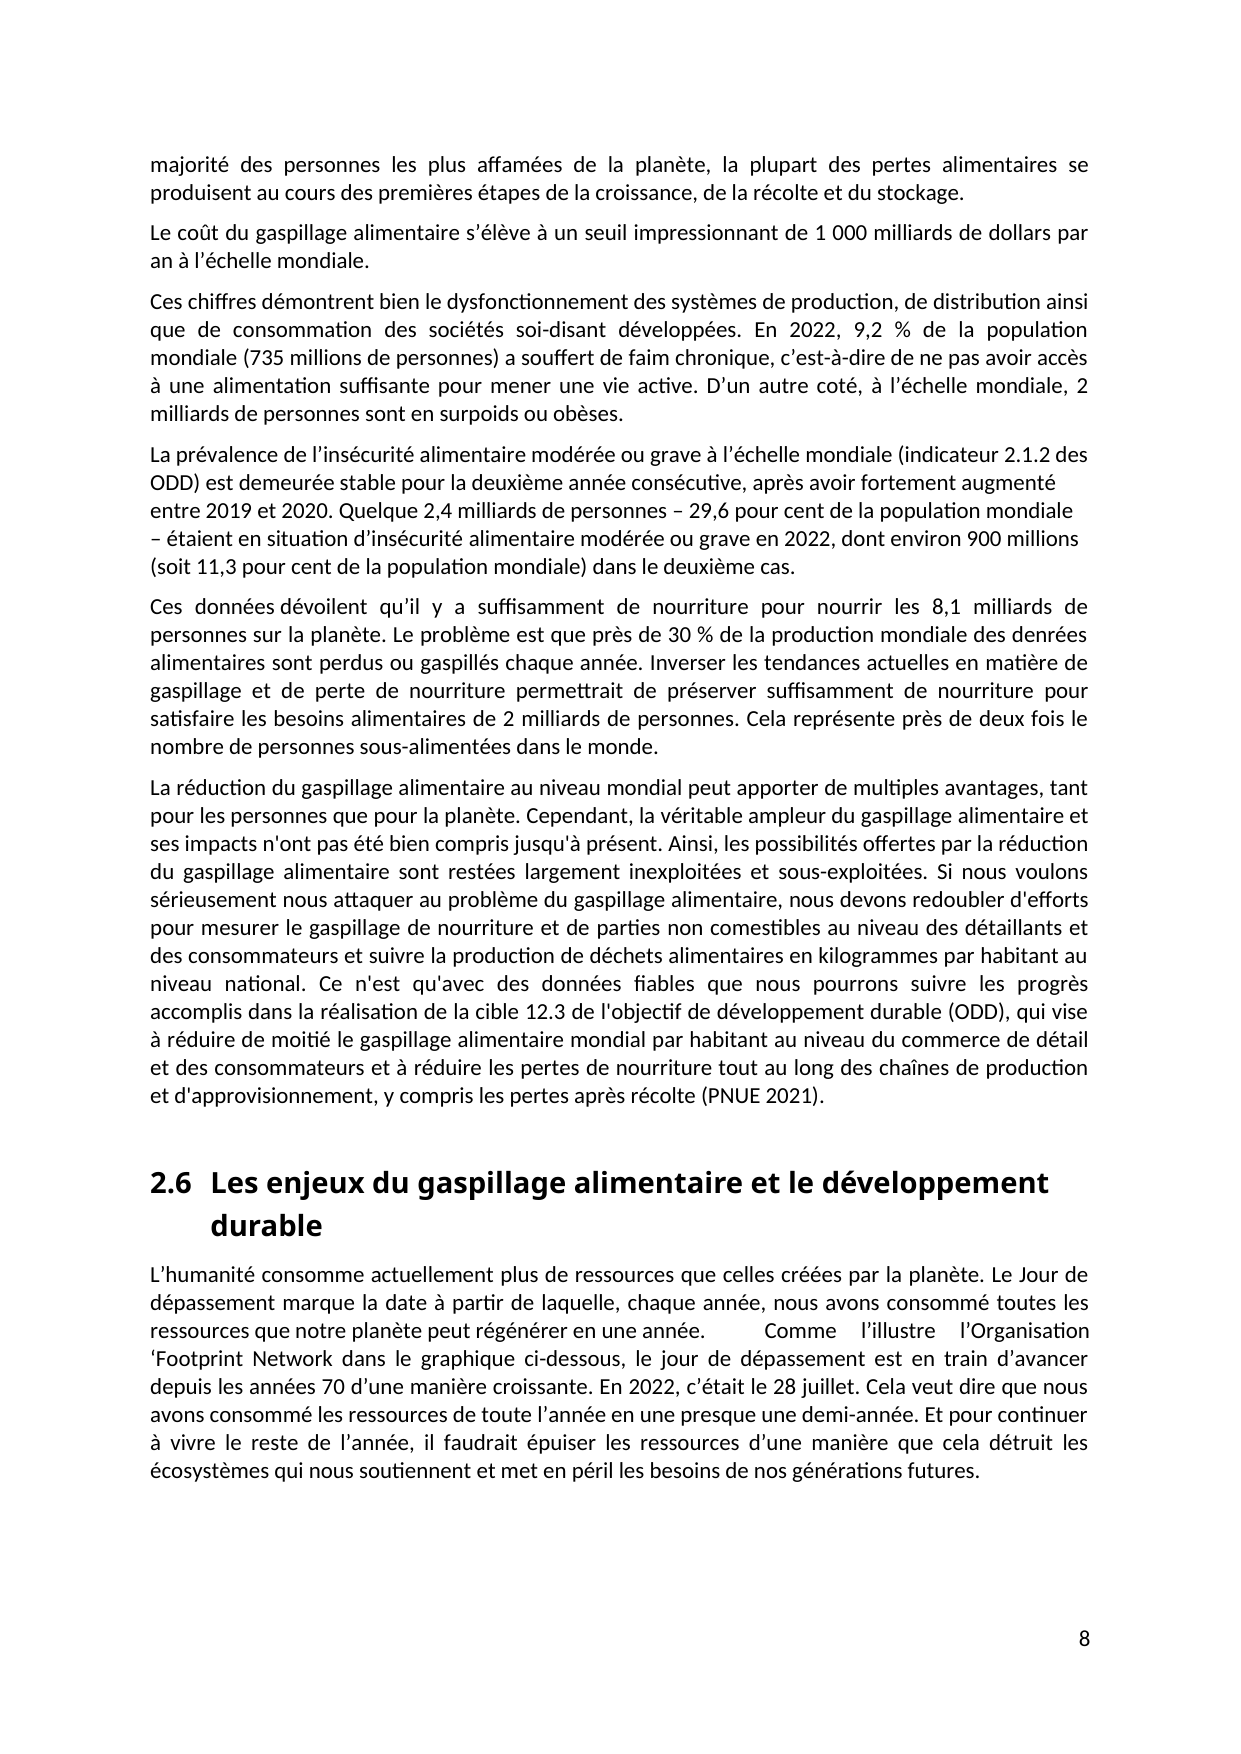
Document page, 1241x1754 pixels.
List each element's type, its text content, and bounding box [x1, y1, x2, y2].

text Ces chiffres démontrent bien le dysfonctionnement des systèmes de production, de distribution ainsi que de consommation des sociétés soi-disant développées. En 2022, 9,2 % de la population mondiale (735 millions de personnes) a souffert de faim chronique, c’est-à-dire de ne pas avoir accès à une alimentation suffisante pour mener une vie active. D’un autre coté, à l’échelle mondiale, 2 milliards de personnes sont en surpoids ou obèses. [150, 287, 1090, 427]
text Ces données dévoilent qu’il y a suffisamment de nourriture pour nourrir les 8,1 milliards de personnes sur la planète. Le problème est que près de 30 % de la production mondiale des denrées alimentaires sont perdus ou gaspillés chaque année. Inverser les tendances actuelles en matière de gaspillage et de perte de nourriture permettrait de préserver suffisamment de nourriture pour satisfaire les besoins alimentaires de 2 milliards de personnes. Cela représente près de deux fois le nombre de personnes sous-alimentées dans le monde. [150, 592, 1090, 760]
text L’humanité consomme actuellement plus de ressources que celles créées par la planète. Le Jour de dépassement marque la date à partir de laquelle, chaque année, nous avons consommé toutes les ressources que notre planète peut régénérer en une année. Comme l’illustre l’Organisation ‘Footprint Network dans le graphique ci-dessous, le jour de dépassement est en train d’avancer depuis les années 70 d’une manière croissante. En 2022, c’était le 28 juillet. Cela veut dire que nous avons consommé les ressources de toute l’année en une presque une demi-année. Et pour continuer à vivre le reste de l’année, il faudrait épuiser les ressources d’une manière que cela détruit les écosystèmes qui nous soutiennent et met en péril les besoins de nos générations futures. [150, 1260, 1090, 1484]
text La réduction du gaspillage alimentaire au niveau mondial peut apporter de multiples avantages, tant pour les personnes que pour la planète. Cependant, la véritable ampleur du gaspillage alimentaire et ses impacts n'ont pas été bien compris jusqu'à présent. Ainsi, les possibilités offertes par la réduction du gaspillage alimentaire sont restées largement inexploitées et sous-exploitées. Si nous voulons sérieusement nous attaquer au problème du gaspillage alimentaire, nous devons redoubler d'efforts pour mesurer le gaspillage de nourriture et de parties non comestibles au niveau des détaillants et des consommateurs et suivre la production de déchets alimentaires en kilogrammes par habitant au niveau national. Ce n'est qu'avec des données fiables que nous pourrons suivre les progrès accomplis dans la réalisation de la cible 12.3 de l'objectif de développement durable (ODD), qui vise à réduire de moitié le gaspillage alimentaire mondial par habitant au niveau du commerce de détail et des consommateurs et à réduire les pertes de nourriture tout au long des chaînes de production et d'approvisionnement, y compris les pertes après récolte (PNUE 2021). [150, 773, 1090, 1109]
subtitle Les enjeux du gaspillage alimentaire et le développement durable [150, 1162, 1090, 1245]
text Le coût du gaspillage alimentaire s’élève à un seuil impressionnant de 1 000 milliards de dollars par an à l’échelle mondiale. [150, 218, 1090, 274]
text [150, 150, 1090, 206]
text La prévalence de l’insécurité alimentaire modérée ou grave à l’échelle mondiale (indicateur 2.1.2 des ODD) est demeurée stable pour la deuxième année consécutive, après avoir fortement augmenté entre 2019 et 2020. Quelque 2,4 milliards de personnes – 29,6 pour cent de la population mondiale – étaient en situation d’insécurité alimentaire modérée ou grave en 2022, dont environ 900 millions (soit 11,3 pour cent de la population mondiale) dans le deuxième cas. [150, 440, 1090, 580]
